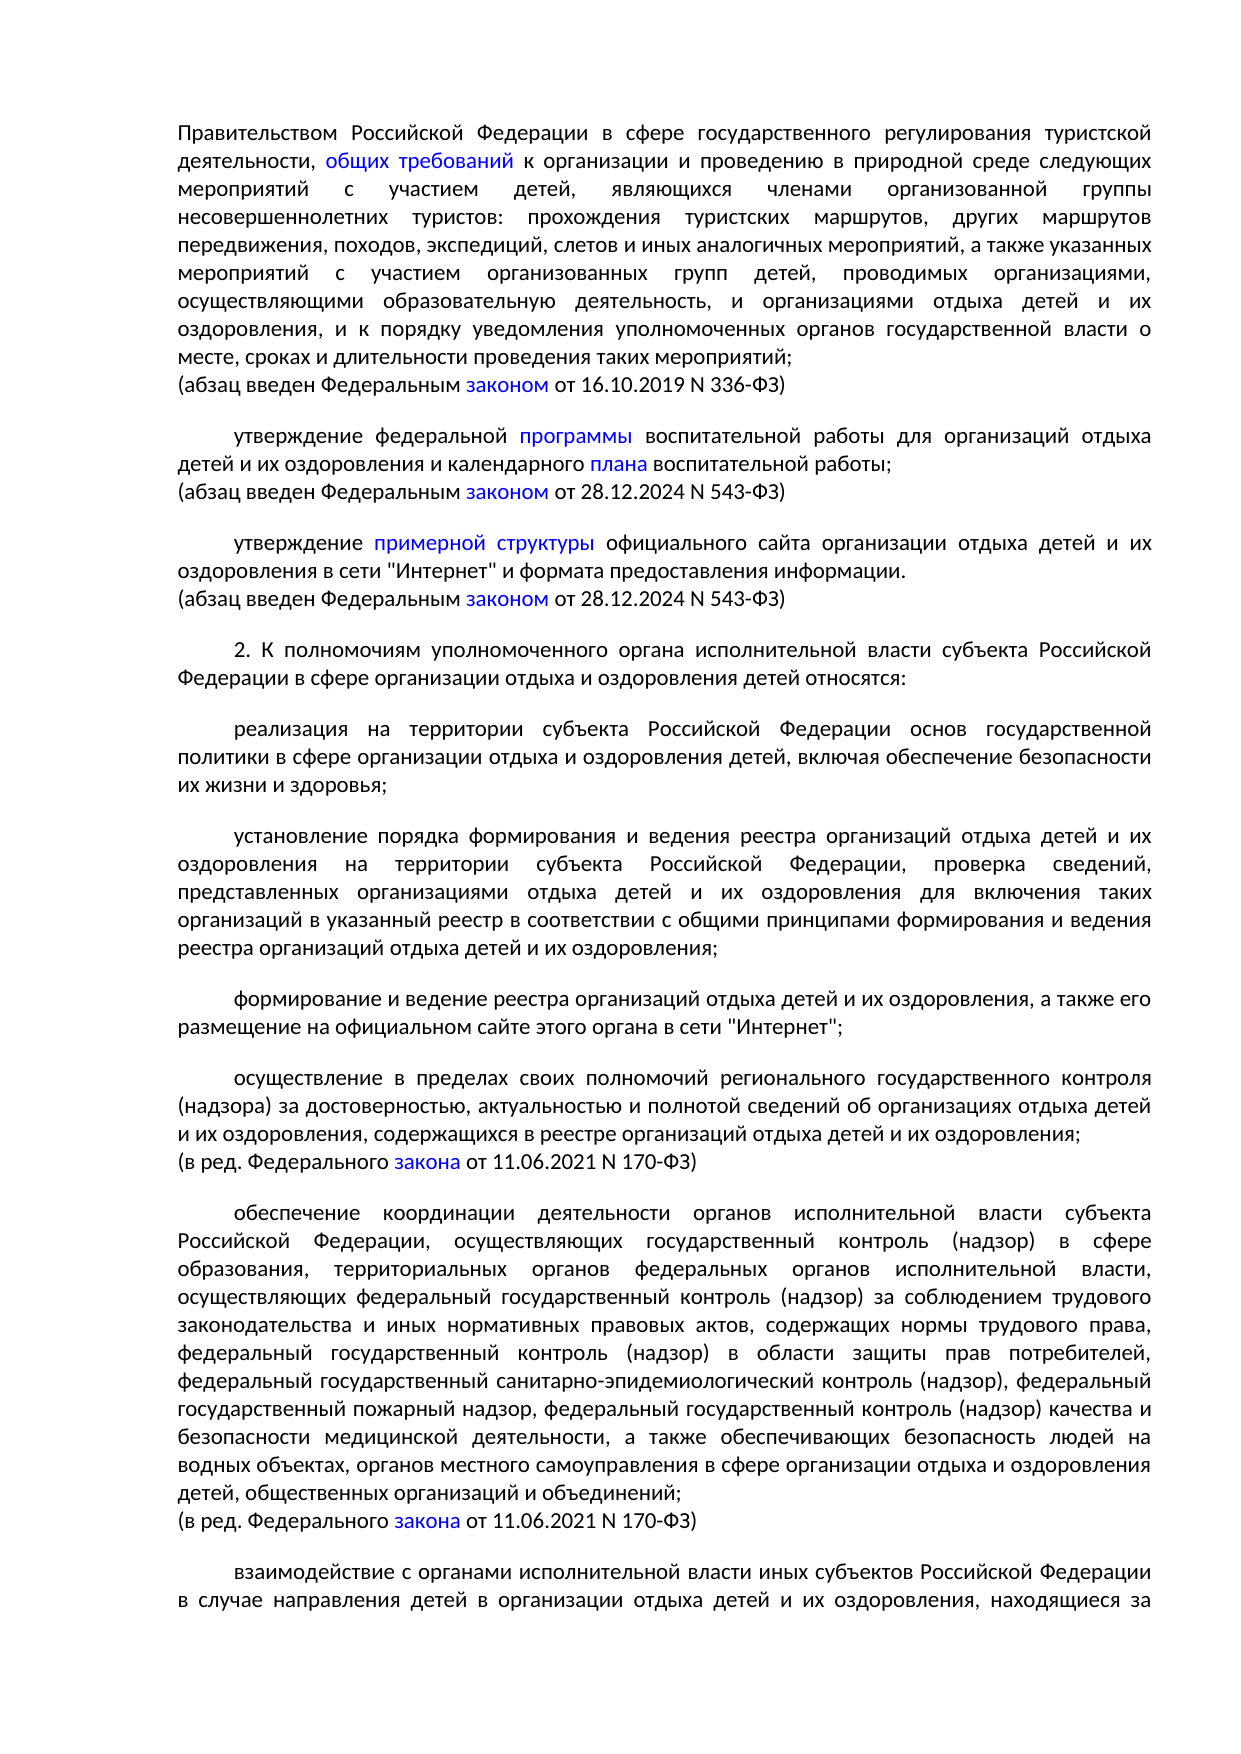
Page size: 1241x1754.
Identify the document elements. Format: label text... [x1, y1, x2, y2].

text (абзац введен Федеральным законом от 28.12.2024 N 543-ФЗ) [177, 477, 1152, 505]
text (в ред. Федерального закона от 11.06.2021 N 170-ФЗ) [177, 1147, 1152, 1175]
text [177, 118, 1152, 370]
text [177, 1557, 1152, 1613]
text формирование и ведение реестра организаций отдыха детей и их оздоровления, а также его размещение на официальном сайте этого органа в сети "Интернет"; [177, 984, 1152, 1040]
text утверждение примерной структуры официального сайта организации отдыха детей и их оздоровления в сети "Интернет" и формата предоставления информации. [177, 528, 1152, 584]
text (в ред. Федерального закона от 11.06.2021 N 170-ФЗ) [177, 1506, 1152, 1534]
text (абзац введен Федеральным законом от 16.10.2019 N 336-ФЗ) [177, 370, 1152, 398]
text 2. К полномочиям уполномоченного органа исполнительной власти субъекта Российской Федерации в сфере организации отдыха и оздоровления детей относятся: [177, 635, 1152, 691]
text утверждение федеральной программы воспитательной работы для организаций отдыха детей и их оздоровления и календарного плана воспитательной работы; [177, 421, 1152, 477]
text установление порядка формирования и ведения реестра организаций отдыха детей и их оздоровления на территории субъекта Российской Федерации, проверка сведений, представленных организациями отдыха детей и их оздоровления для включения таких организаций в указанный реестр в соответствии с общими принципами формирования и ведения реестра организаций отдыха детей и их оздоровления; [177, 821, 1152, 961]
text реализация на территории субъекта Российской Федерации основ государственной политики в сфере организации отдыха и оздоровления детей, включая обеспечение безопасности их жизни и здоровья; [177, 714, 1152, 798]
text обеспечение координации деятельности органов исполнительной власти субъекта Российской Федерации, осуществляющих государственный контроль (надзор) в сфере образования, территориальных органов федеральных органов исполнительной власти, осуществляющих федеральный государственный контроль (надзор) за соблюдением трудового законодательства и иных нормативных правовых актов, содержащих нормы трудового права, федеральный государственный контроль (надзор) в области защиты прав потребителей, федеральный государственный санитарно-эпидемиологический контроль (надзор), федеральный государственный пожарный надзор, федеральный государственный контроль (надзор) качества и безопасности медицинской деятельности, а также обеспечивающих безопасность людей на водных объектах, органов местного самоуправления в сфере организации отдыха и оздоровления детей, общественных организаций и объединений; [177, 1198, 1152, 1506]
text (абзац введен Федеральным законом от 28.12.2024 N 543-ФЗ) [177, 584, 1152, 612]
text осуществление в пределах своих полномочий регионального государственного контроля (надзора) за достоверностью, актуальностью и полнотой сведений об организациях отдыха детей и их оздоровления, содержащихся в реестре организаций отдыха детей и их оздоровления; [177, 1063, 1152, 1147]
